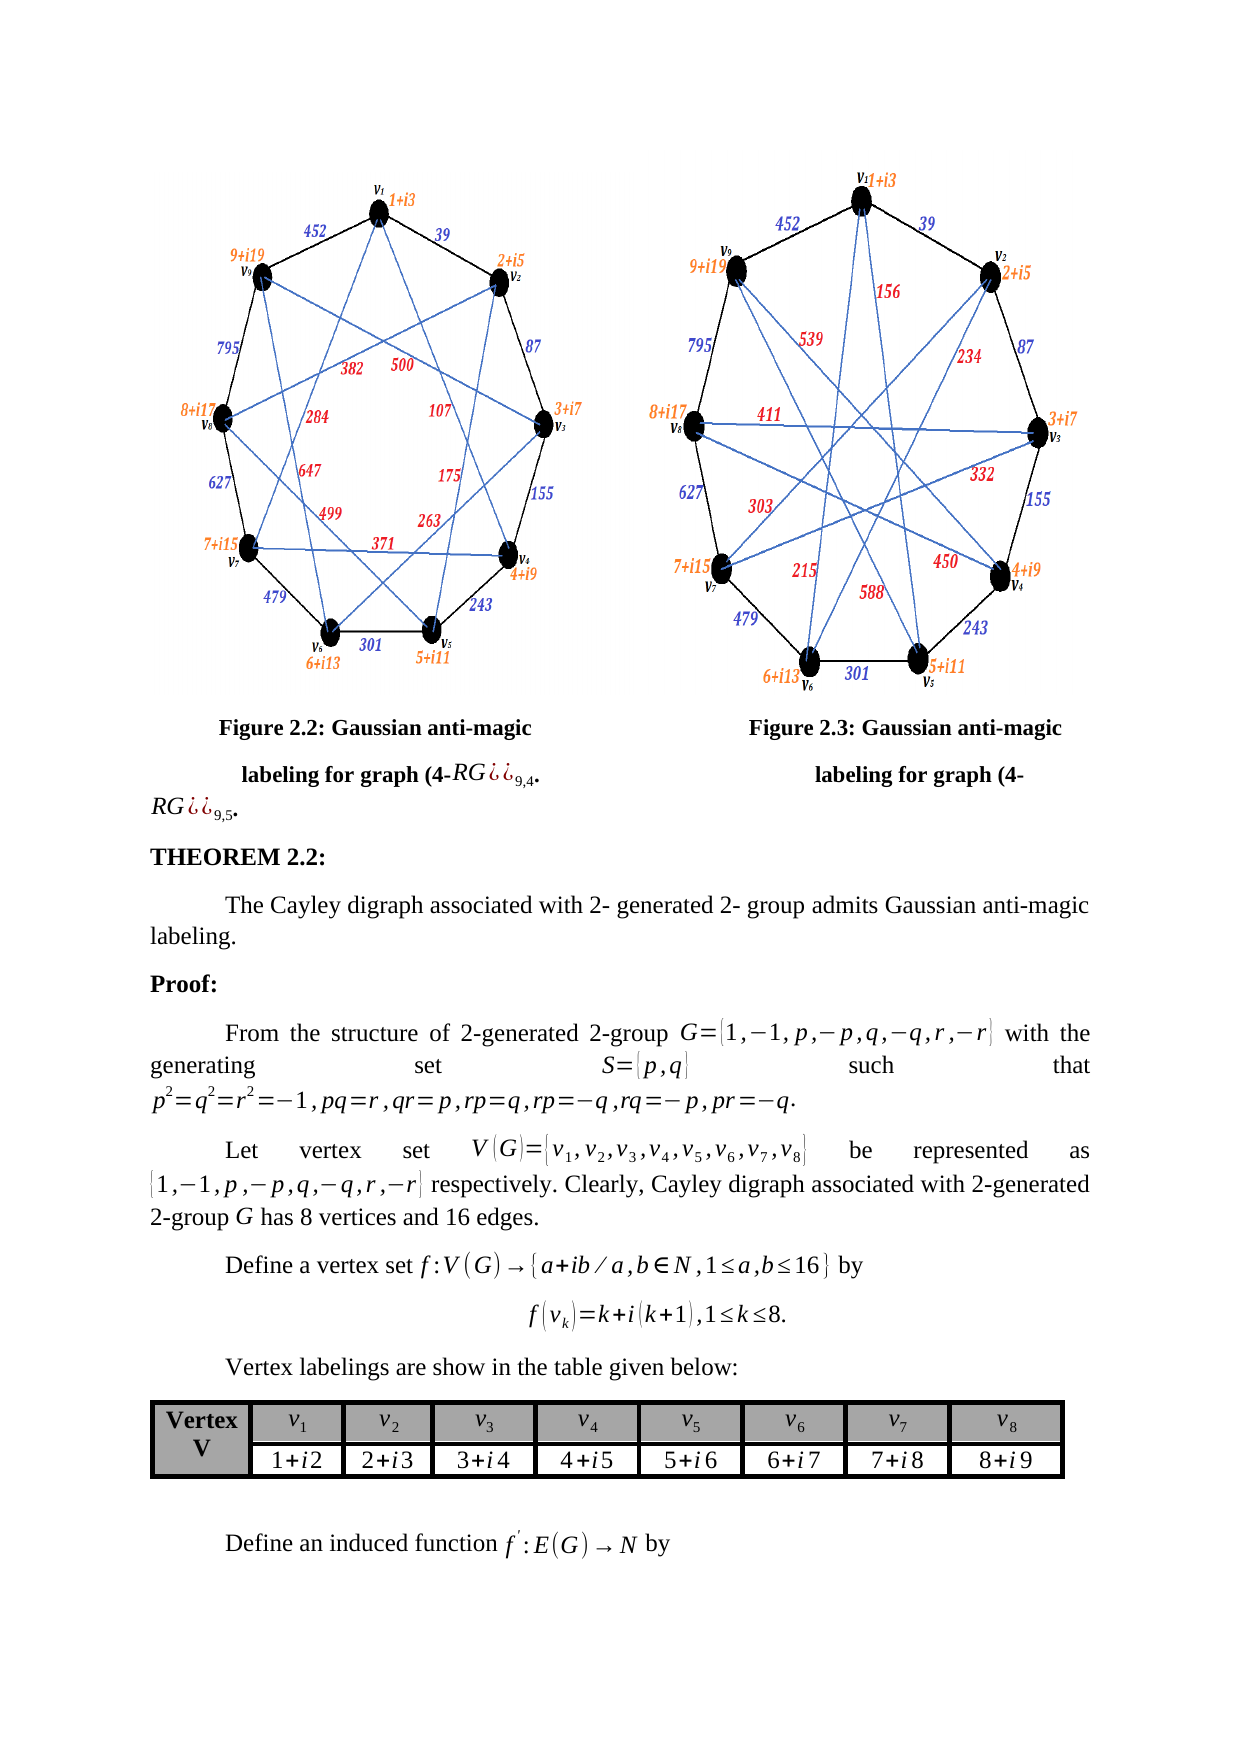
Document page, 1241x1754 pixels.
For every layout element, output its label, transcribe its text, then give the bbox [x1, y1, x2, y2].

table_header [253, 1405, 341, 1441]
text The Cayley digraph associated with 2- generated 2- group admits Gaussian anti-magic labeling. [150, 890, 1090, 950]
text Let vertex set be represented as respectively. Clearly, Cayley digraph associated with 2-generated 2-group has 8 vertices and 16 edges. [150, 1132, 1090, 1231]
text Vertex labelings are show in the table given below: [150, 1352, 1090, 1381]
table_header [848, 1405, 947, 1441]
table_header Vertex V [155, 1405, 248, 1474]
table_header [538, 1405, 637, 1441]
text Define an induced function by [150, 1526, 1090, 1559]
text Define a vertex set by [150, 1250, 1090, 1280]
table_cell [435, 1446, 533, 1474]
table_cell [952, 1446, 1060, 1474]
text Figure 2.2: Gaussian anti-magic Figure 2.3: Gaussian anti-magic [150, 714, 1090, 740]
table_cell [745, 1446, 843, 1474]
table_cell [538, 1446, 637, 1474]
table_cell [346, 1446, 430, 1474]
table_cell [641, 1446, 740, 1474]
text From the structure of 2-generated 2-group with the generating set such that . [150, 1017, 1090, 1113]
table_header [346, 1405, 430, 1441]
picture [150, 150, 1088, 695]
table_header [952, 1405, 1060, 1441]
text Proof: [150, 969, 1090, 998]
text THEOREM 2.2: [150, 842, 1090, 871]
table_cell [848, 1446, 947, 1474]
table_header [641, 1405, 740, 1441]
table_header [745, 1405, 843, 1441]
text labeling for graph (4-. labeling for graph (4-. [150, 759, 1090, 824]
table_cell [253, 1446, 341, 1474]
table_header [435, 1405, 533, 1441]
